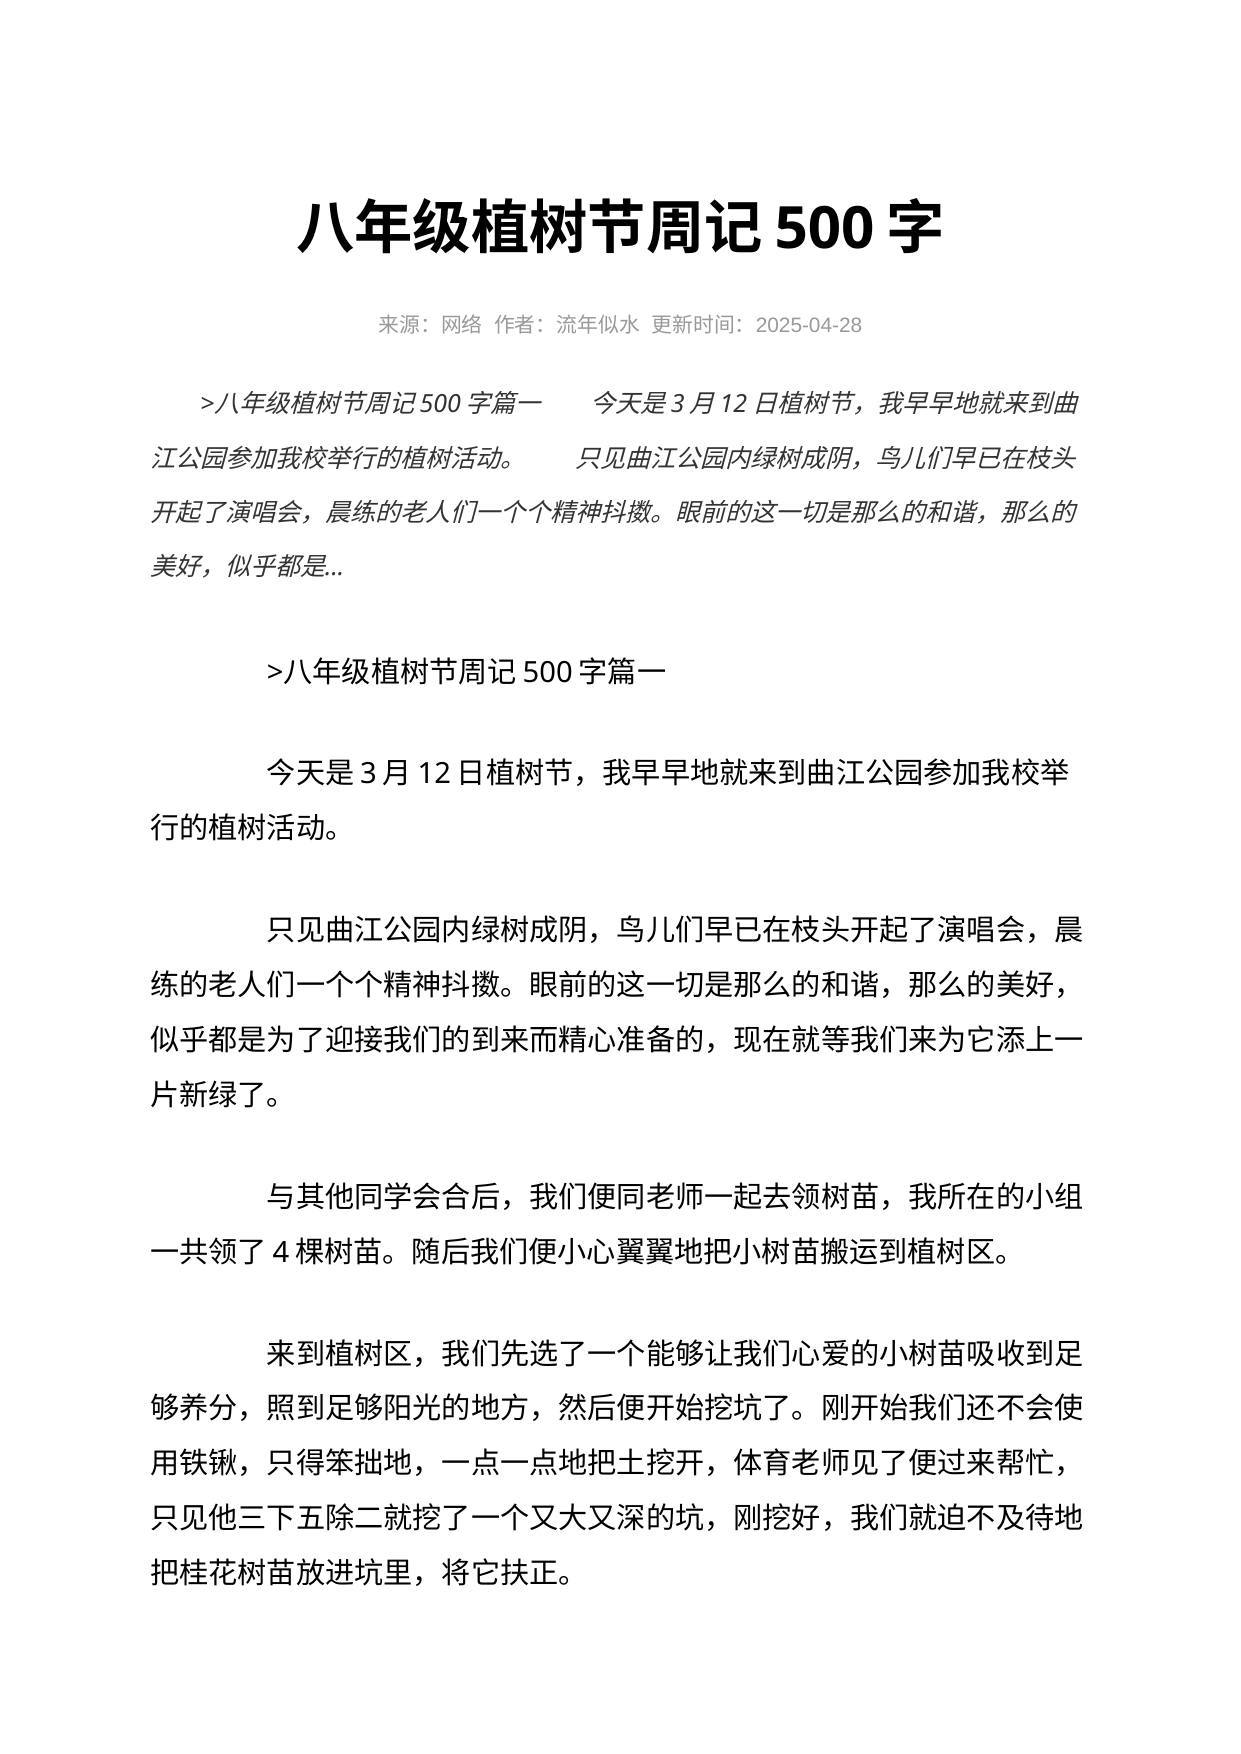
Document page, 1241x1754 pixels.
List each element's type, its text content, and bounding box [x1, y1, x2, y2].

text 今天是3月12日植树节，我早早地就来到曲江公园参加我校举行的植树活动。 [150, 750, 1090, 847]
text 来源：网络 作者：流年似水 更新时间：2025-04-28 [150, 313, 1090, 337]
text 只见曲江公园内绿树成阴，鸟儿们早已在枝头开起了演唱会，晨练的老人们一个个精神抖擞。眼前的这一切是那么的和谐，那么的美好，似乎都是为了迎接我们的到来而精心准备的，现在就等我们来为它添上一片新绿了。 [150, 907, 1090, 1114]
text >八年级植树节周记500字篇一 今天是3月12日植树节，我早早地就来到曲江公园参加我校举行的植树活动。 只见曲江公园内绿树成阴，鸟儿们早已在枝头开起了演唱会，晨练的老人们一个个精神抖擞。眼前的这一切是那么的和谐，那么的美好，似乎都是... [150, 384, 1090, 583]
subtitle 八年级植树节周记500字 [150, 181, 1090, 266]
text 与其他同学会合后，我们便同老师一起去领树苗，我所在的小组一共领了4棵树苗。随后我们便小心翼翼地把小树苗搬运到植树区。 [150, 1173, 1090, 1271]
text >八年级植树节周记500字篇一 [150, 648, 1090, 691]
text 来到植树区，我们先选了一个能够让我们心爱的小树苗吸收到足够养分，照到足够阳光的地方，然后便开始挖坑了。刚开始我们还不会使用铁锹，只得笨拙地，一点一点地把土挖开，体育老师见了便过来帮忙，只见他三下五除二就挖了一个又大又深的坑，刚挖好，我们就迫不及待地把桂花树苗放进坑里，将它扶正。 [150, 1330, 1090, 1592]
